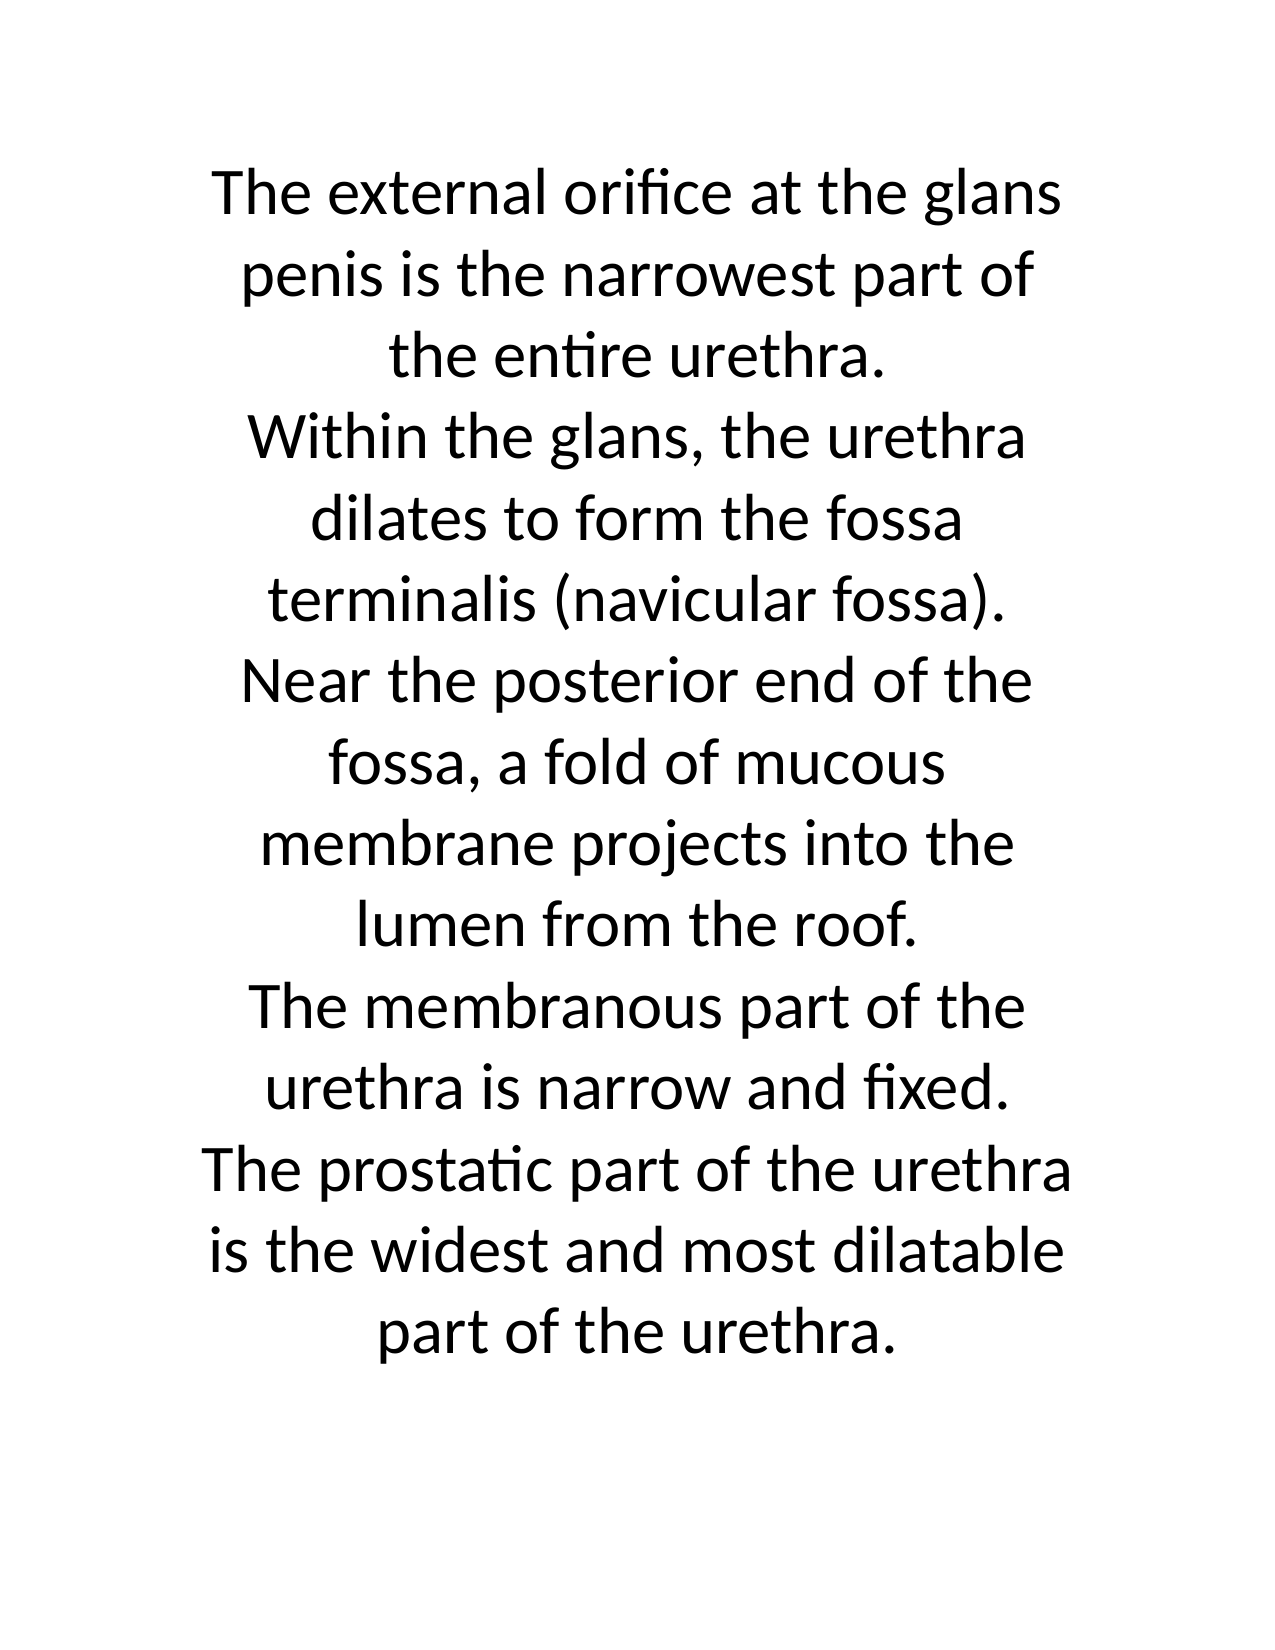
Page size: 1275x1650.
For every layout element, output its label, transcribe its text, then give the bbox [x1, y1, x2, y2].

text The prostatic part of the urethra is the widest and most dilatable part of the urethra. [187, 1126, 1087, 1370]
text The external orifice at the glans penis is the narrowest part of the entire urethra. [187, 150, 1087, 394]
text Within the glans, the urethra dilates to form the fossa terminalis (navicular fossa). [187, 394, 1087, 638]
text The membranous part of the urethra is narrow and fixed. [187, 963, 1087, 1126]
text Near the posterior end of the fossa, a fold of mucous membrane projects into the lumen from the roof. [187, 638, 1087, 963]
